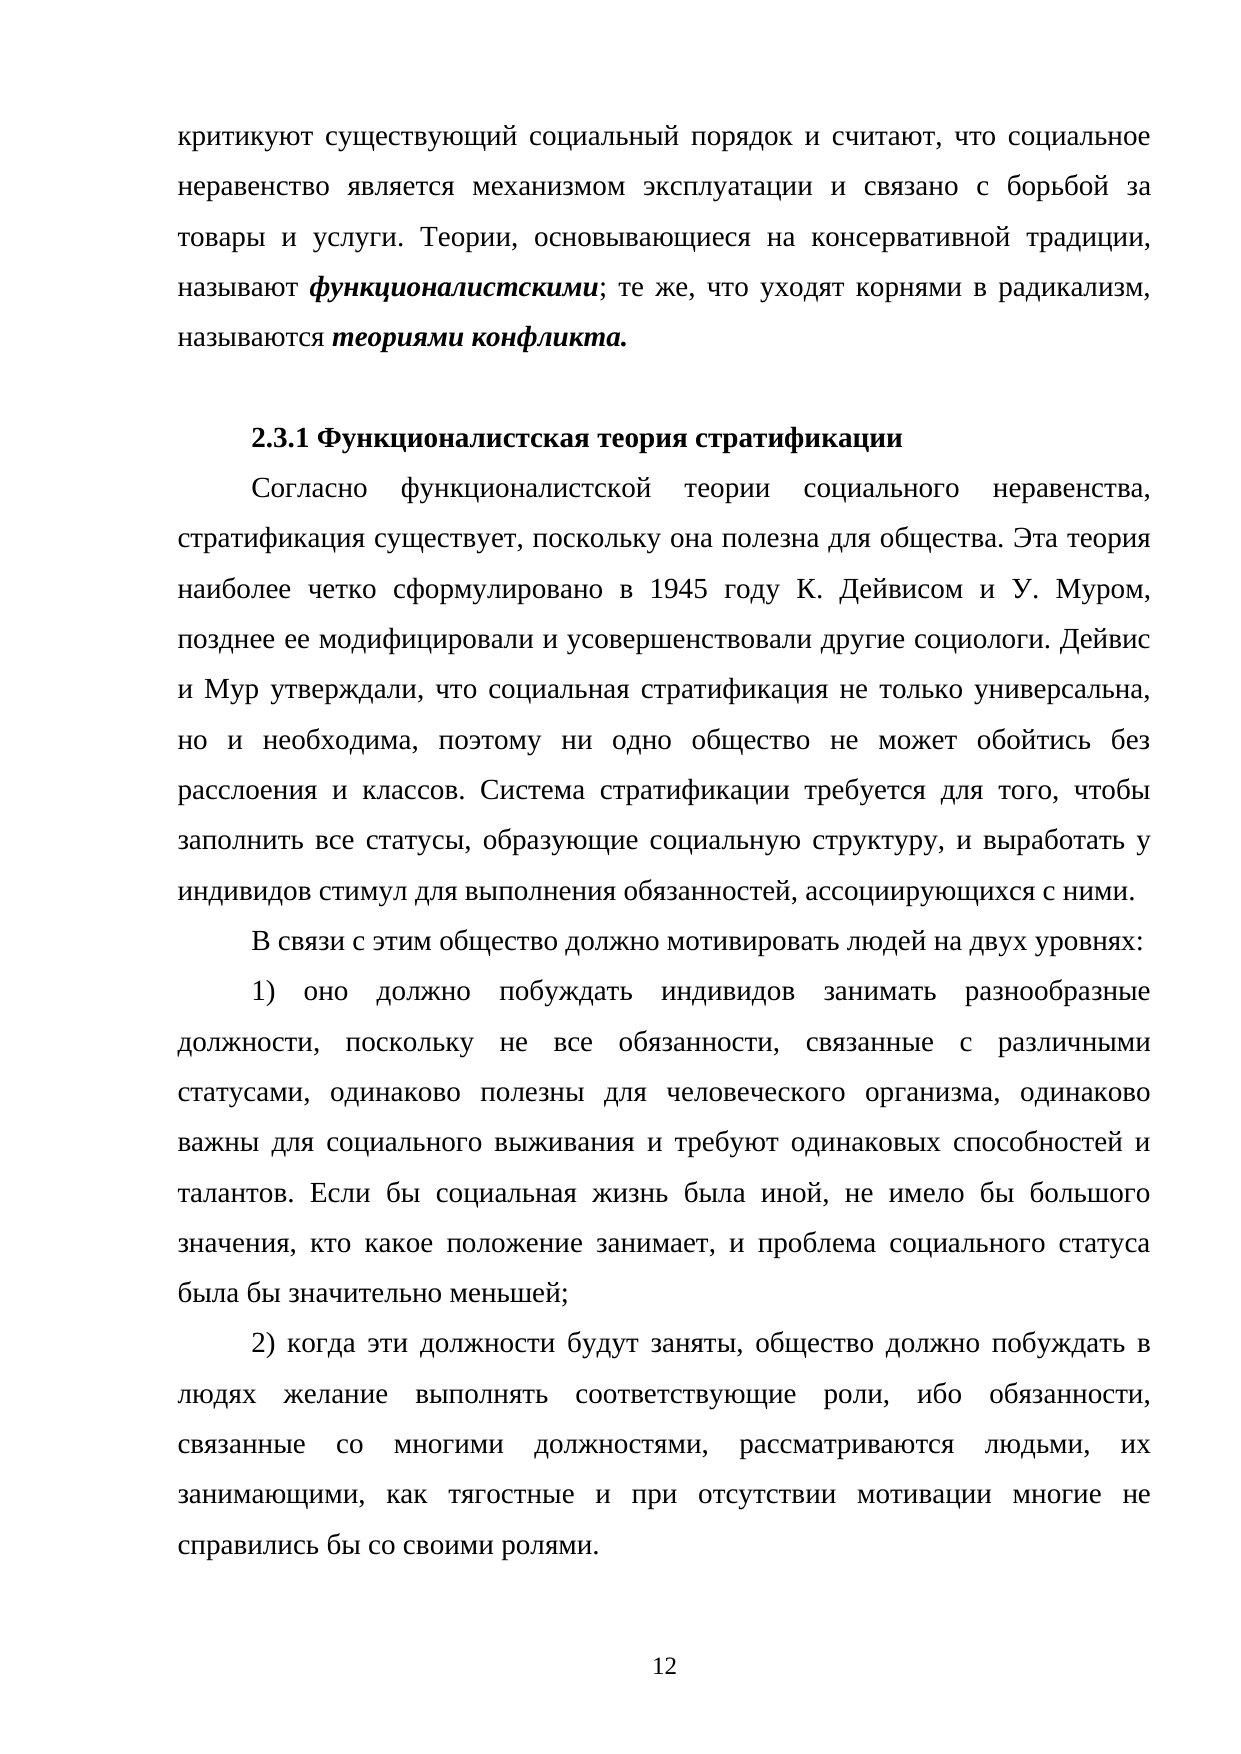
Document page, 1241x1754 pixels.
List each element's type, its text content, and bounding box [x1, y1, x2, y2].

text 1) оно должно побуждать индивидов занимать разнообразные должности, поскольку не все обязанности, связанные с различными статусами, одинаково полезны для человеческого организма, одинаково важны для социального выживания и требуют одинаковых способностей и талантов. Если бы социальная жизнь была иной, не имело бы большого значения, кто какое положение занимает, и проблема социального статуса была бы значительно меньшей; [177, 973, 1152, 1309]
text Согласно функционалистской теории социального неравенства, стратификация существует, поскольку она полезна для общества. Эта теория наиболее четко сформулировано в 1945 году К. Дейвисом и У. Муром, позднее ее модифицировали и усовершенствовали другие социологи. Дейвис и Мур утверждали, что социальная стратификация не только универсальна, но и необходима, поэтому ни одно общество не может обойтись без расслоения и классов. Система стратификации требуется для того, чтобы заполнить все статусы, образующие социальную структуру, и выработать у индивидов стимул для выполнения обязанностей, ассоциирующихся с ними. [177, 470, 1152, 906]
text 2) когда эти должности будут заняты, общество должно побуждать в людях желание выполнять соответствующие роли, ибо обязанности, связанные со многими должностями, рассматриваются людьми, их занимающими, как тягостные и при отсутствии мотивации многие не справились бы со своими ролями. [177, 1326, 1152, 1560]
text 2.3.1 Функционалистская теория стратификации [177, 420, 1152, 453]
text В связи с этим общество должно мотивировать людей на двух уровнях: [177, 923, 1152, 957]
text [177, 118, 1152, 353]
